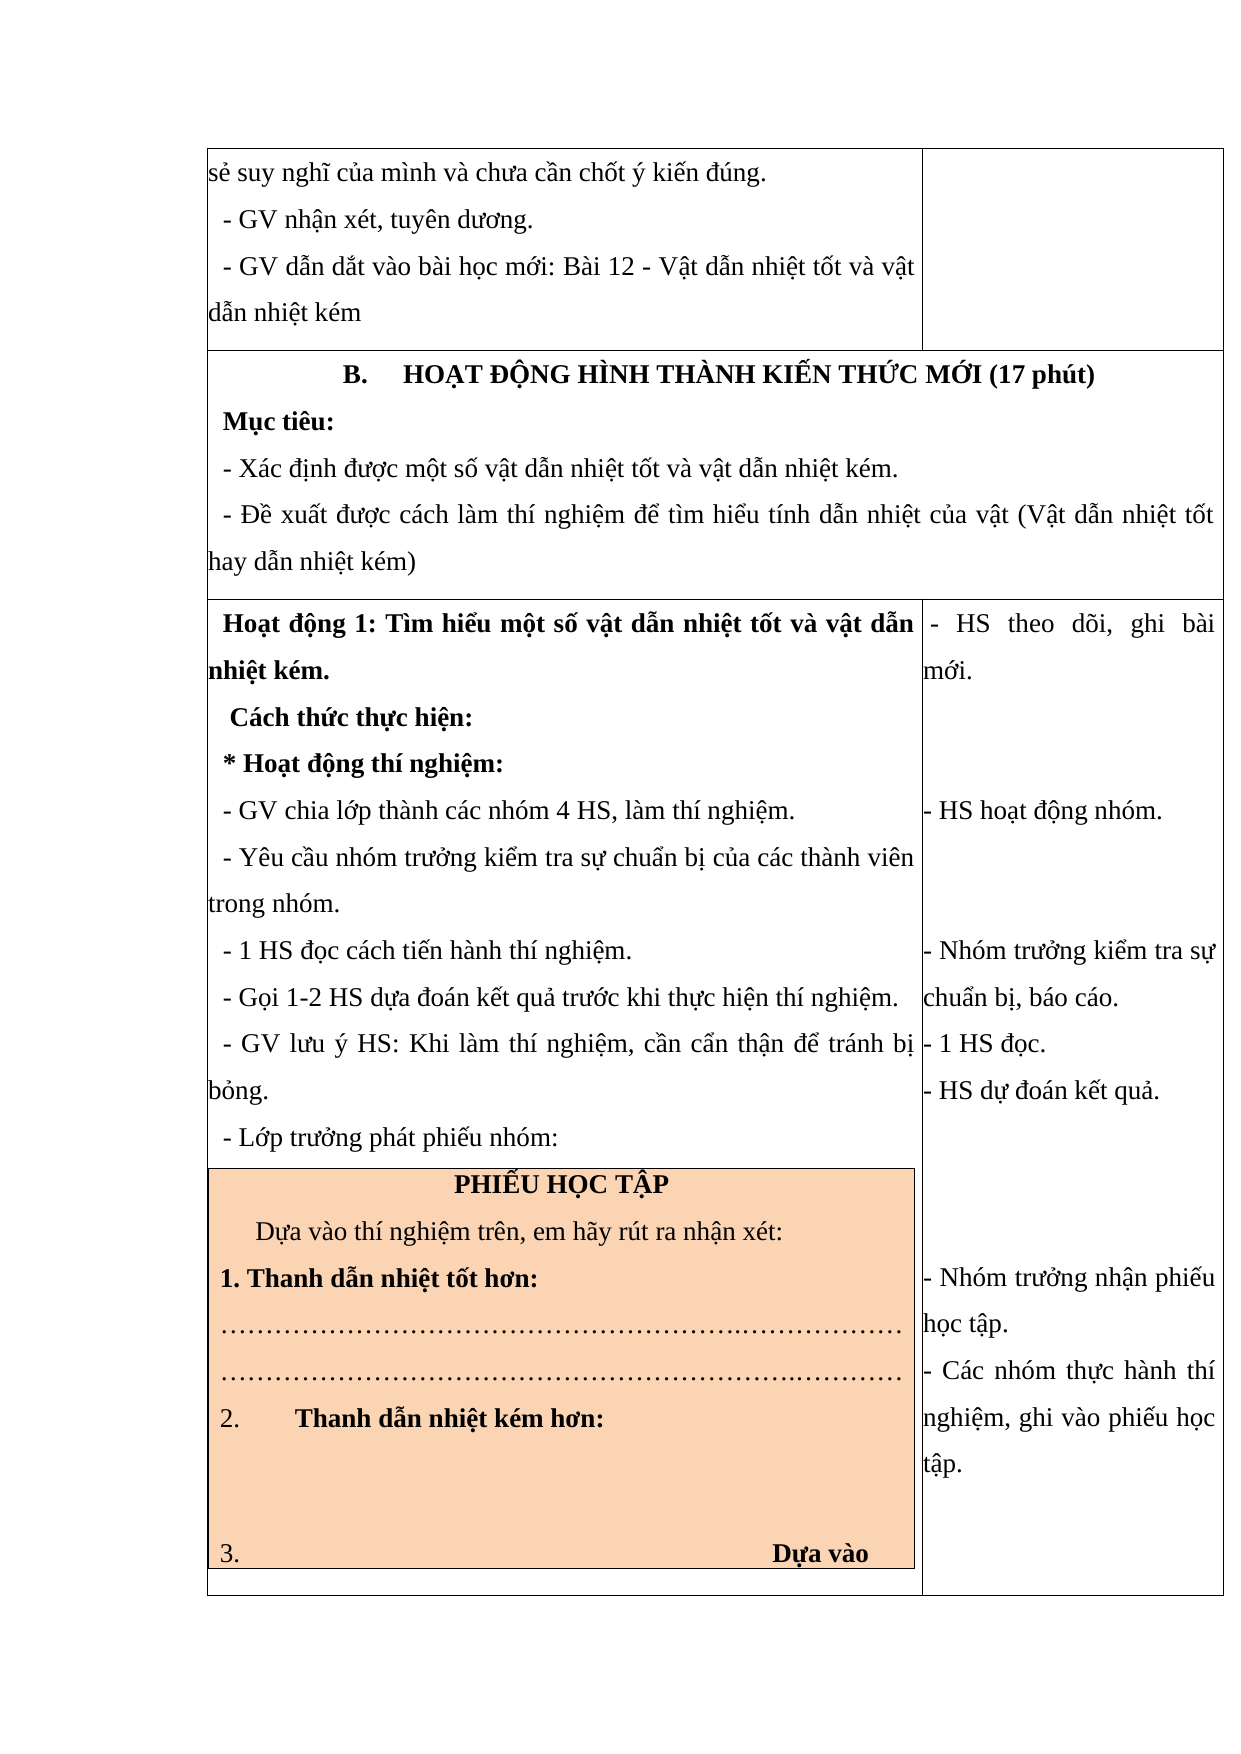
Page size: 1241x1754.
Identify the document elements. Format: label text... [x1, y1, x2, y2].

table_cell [923, 149, 1223, 350]
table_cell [208, 149, 922, 350]
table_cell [923, 600, 1223, 1595]
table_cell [208, 600, 922, 1595]
table_cell HOẠT ĐỘNG HÌNH THÀNH KIẾN THỨC MỚI (17 phút) Mục tiêu: - Xác định được một số vật dẫn nhiệt tốt và vật dẫn nhiệt kém. - Đề xuất được cách làm thí nghiệm để tìm hiểu tính dẫn nhiệt của vật (Vật dẫn nhiệt tốt hay dẫn nhiệt kém) [208, 351, 1223, 598]
